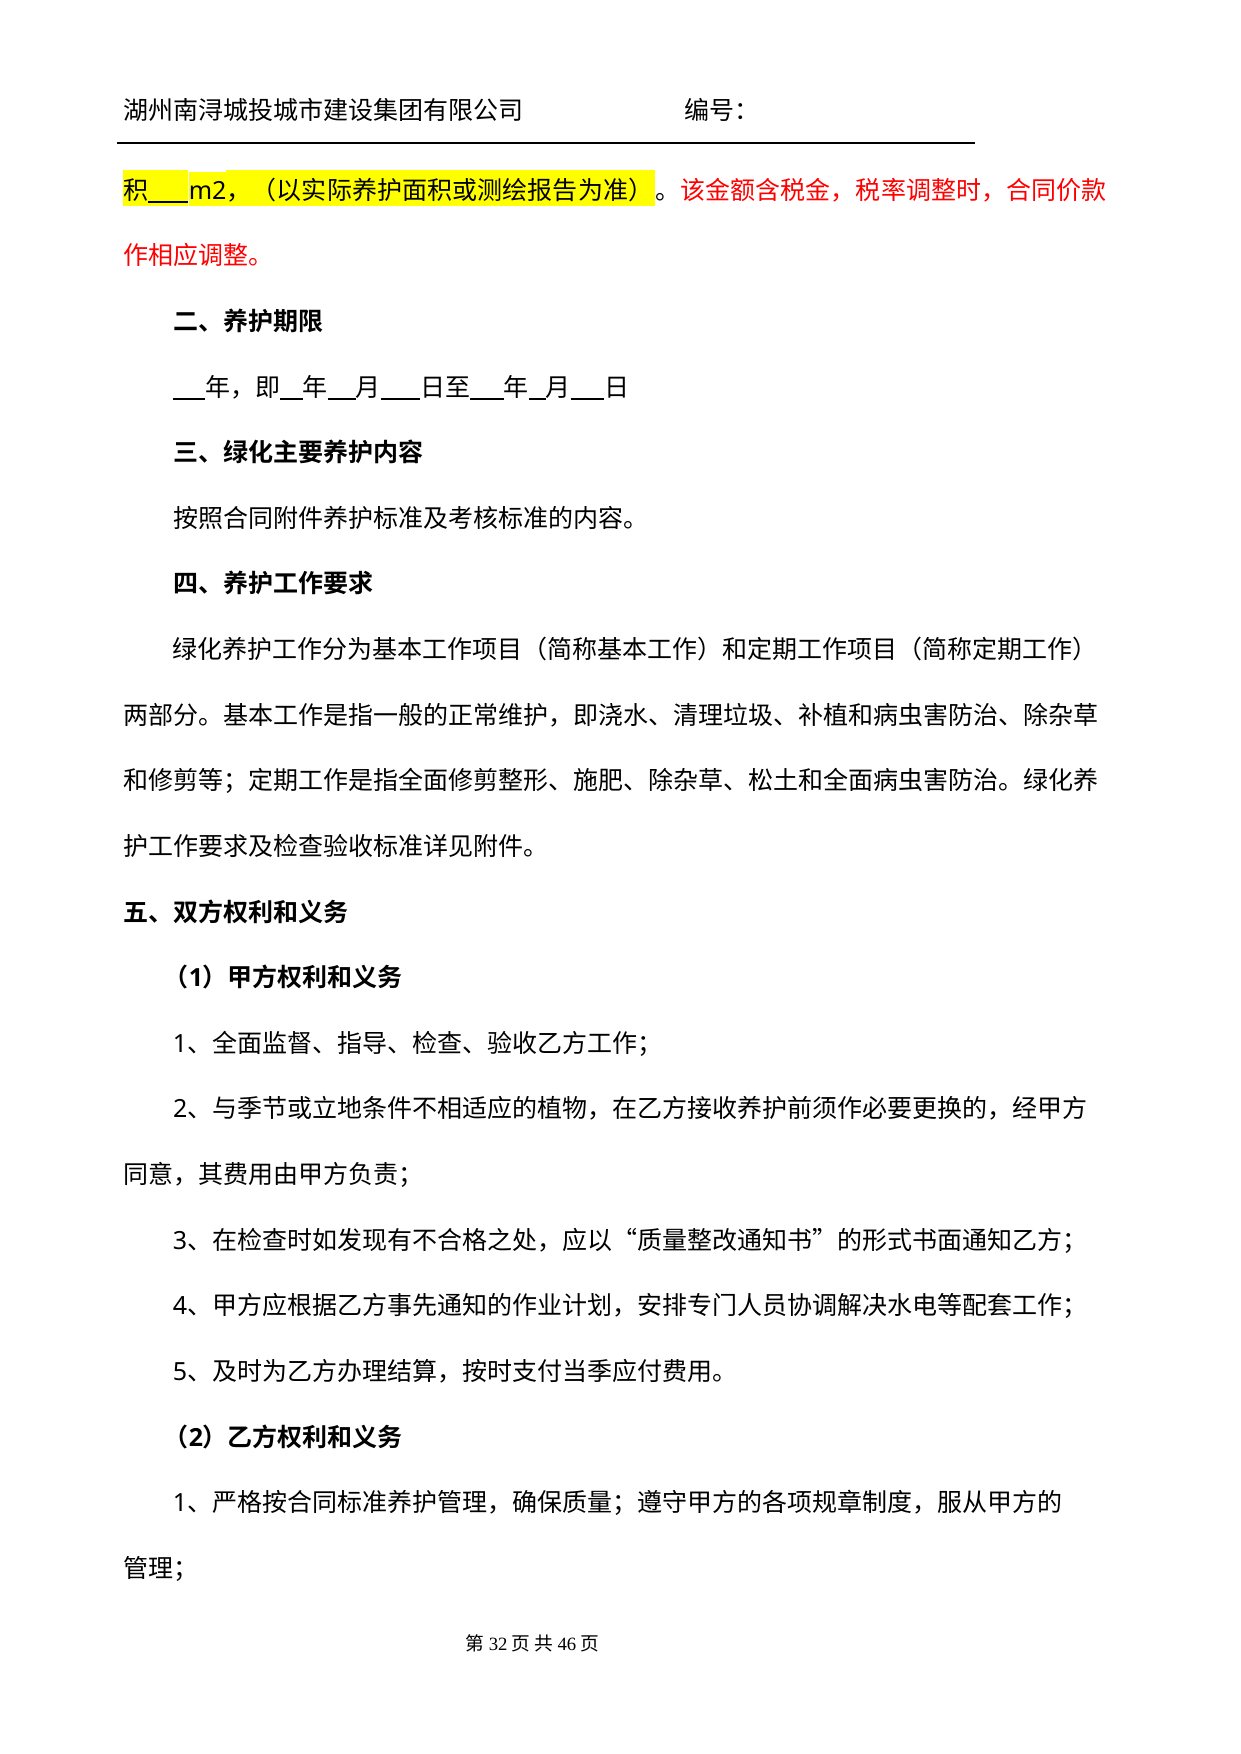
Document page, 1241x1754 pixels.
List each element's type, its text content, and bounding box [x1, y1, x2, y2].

text 二、养护期限 [123, 287, 1108, 352]
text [123, 155, 1108, 287]
text 管理； [123, 1533, 1108, 1599]
text 1、全面监督、指导、检查、验收乙方工作； [173, 1008, 1108, 1074]
text 四、养护工作要求 [123, 549, 1108, 615]
text 两部分。基本工作是指一般的正常维护，即浇水、清理垃圾、补植和病虫害防治、除杂草和修剪等；定期工作是指全面修剪整形、施肥、除杂草、松土和全面病虫害防治。绿化养护工作要求及检查验收标准详见附件。 [123, 680, 1108, 877]
text 1、严格按合同标准养护管理，确保质量；遵守甲方的各项规章制度，服从甲方的 [173, 1468, 1108, 1533]
text （2）乙方权利和义务 [163, 1402, 1108, 1468]
text 三、绿化主要养护内容 [123, 418, 1108, 483]
text 4、甲方应根据乙方事先通知的作业计划，安排专门人员协调解决水电等配套工作； [173, 1271, 1108, 1337]
text 2、与季节或立地条件不相适应的植物，在乙方接收养护前须作必要更换的，经甲方同意，其费用由甲方负责； [123, 1074, 1108, 1205]
text 按照合同附件养护标准及考核标准的内容。 [123, 483, 1108, 549]
text 绿化养护工作分为基本工作项目（简称基本工作）和定期工作项目（简称定期工作） [173, 615, 1108, 680]
text 3、在检查时如发现有不合格之处，应以“质量整改通知书”的形式书面通知乙方； [173, 1205, 1108, 1271]
text （1）甲方权利和义务 [163, 943, 1108, 1008]
text 五、双方权利和义务 [123, 877, 1108, 943]
text 5、及时为乙方办理结算，按时支付当季应付费用。 [173, 1337, 1108, 1402]
text 年，即 年 月 日至 年 月 日 [123, 352, 1108, 418]
